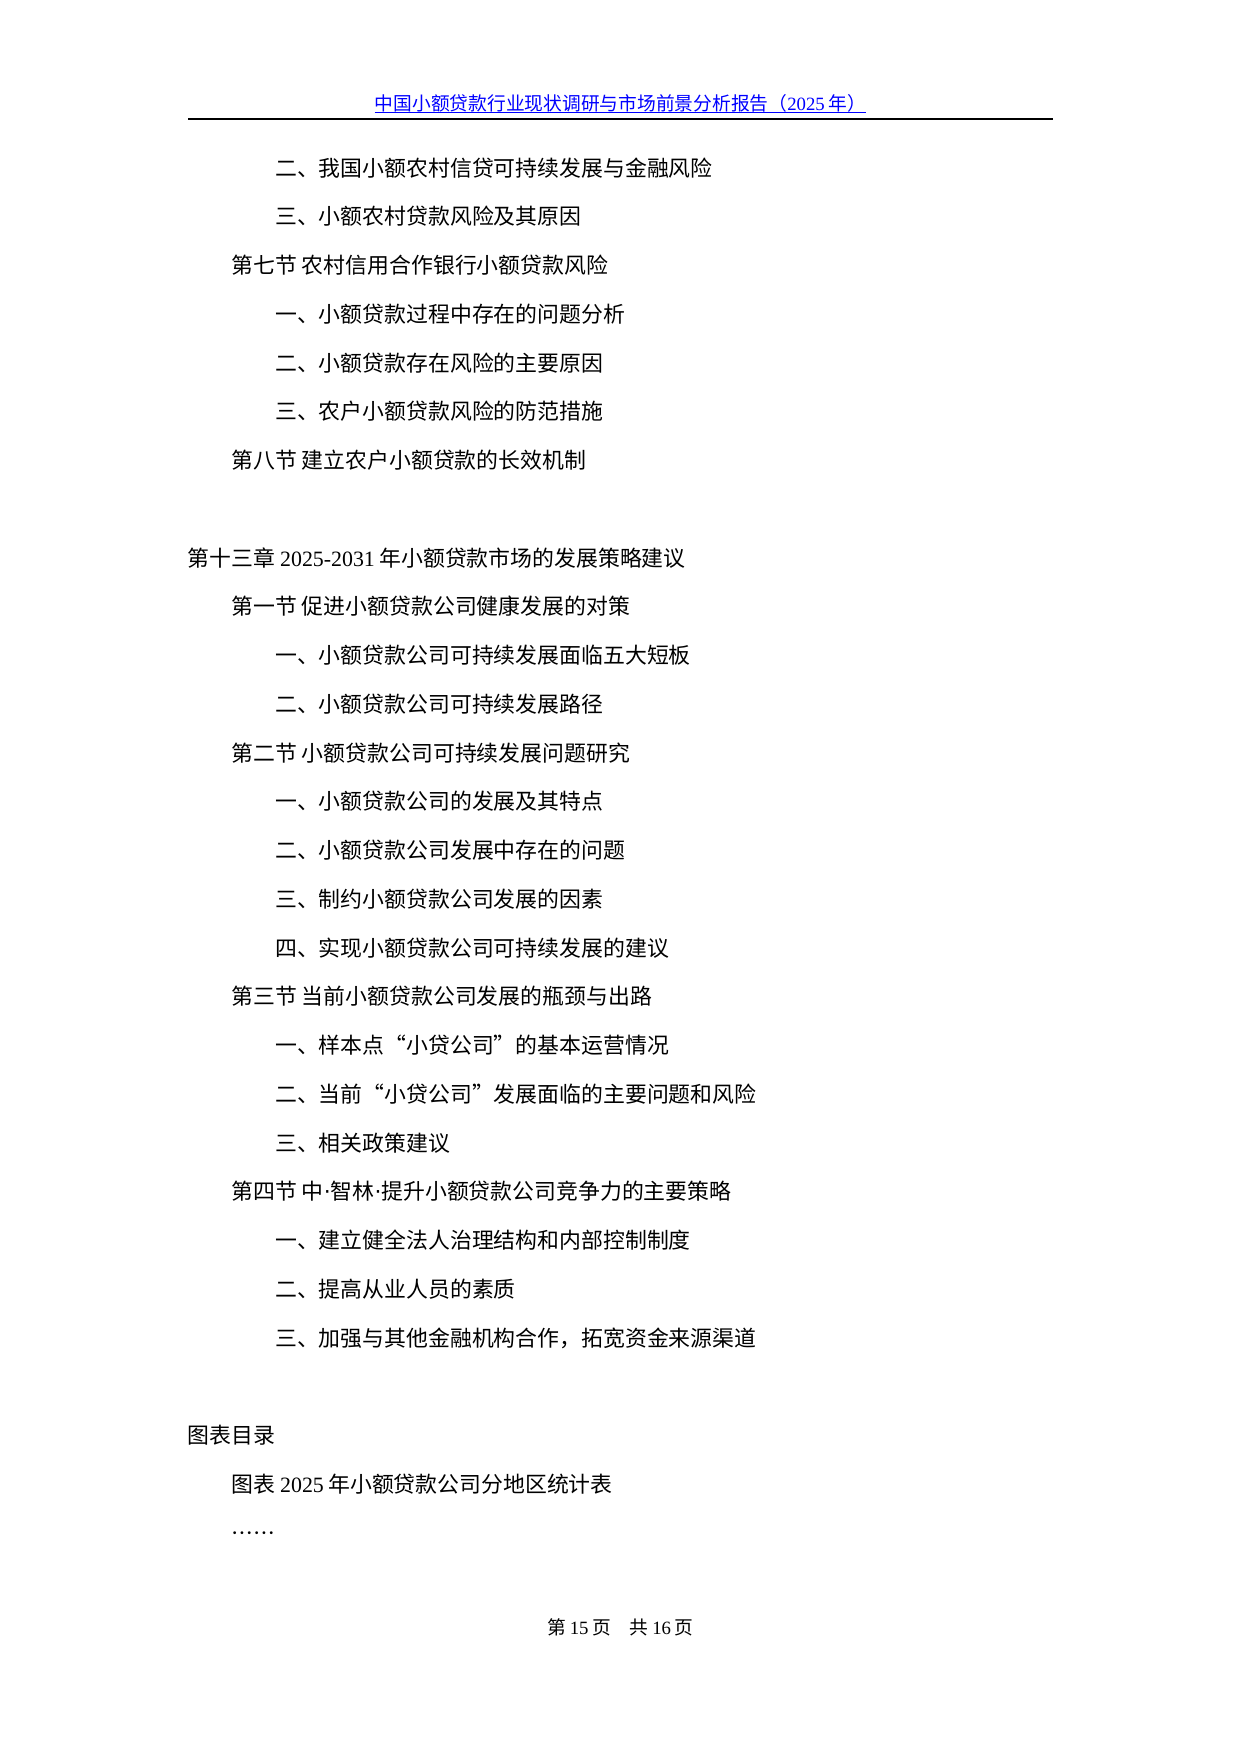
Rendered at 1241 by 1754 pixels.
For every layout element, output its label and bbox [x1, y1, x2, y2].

text [187, 150, 1053, 1548]
